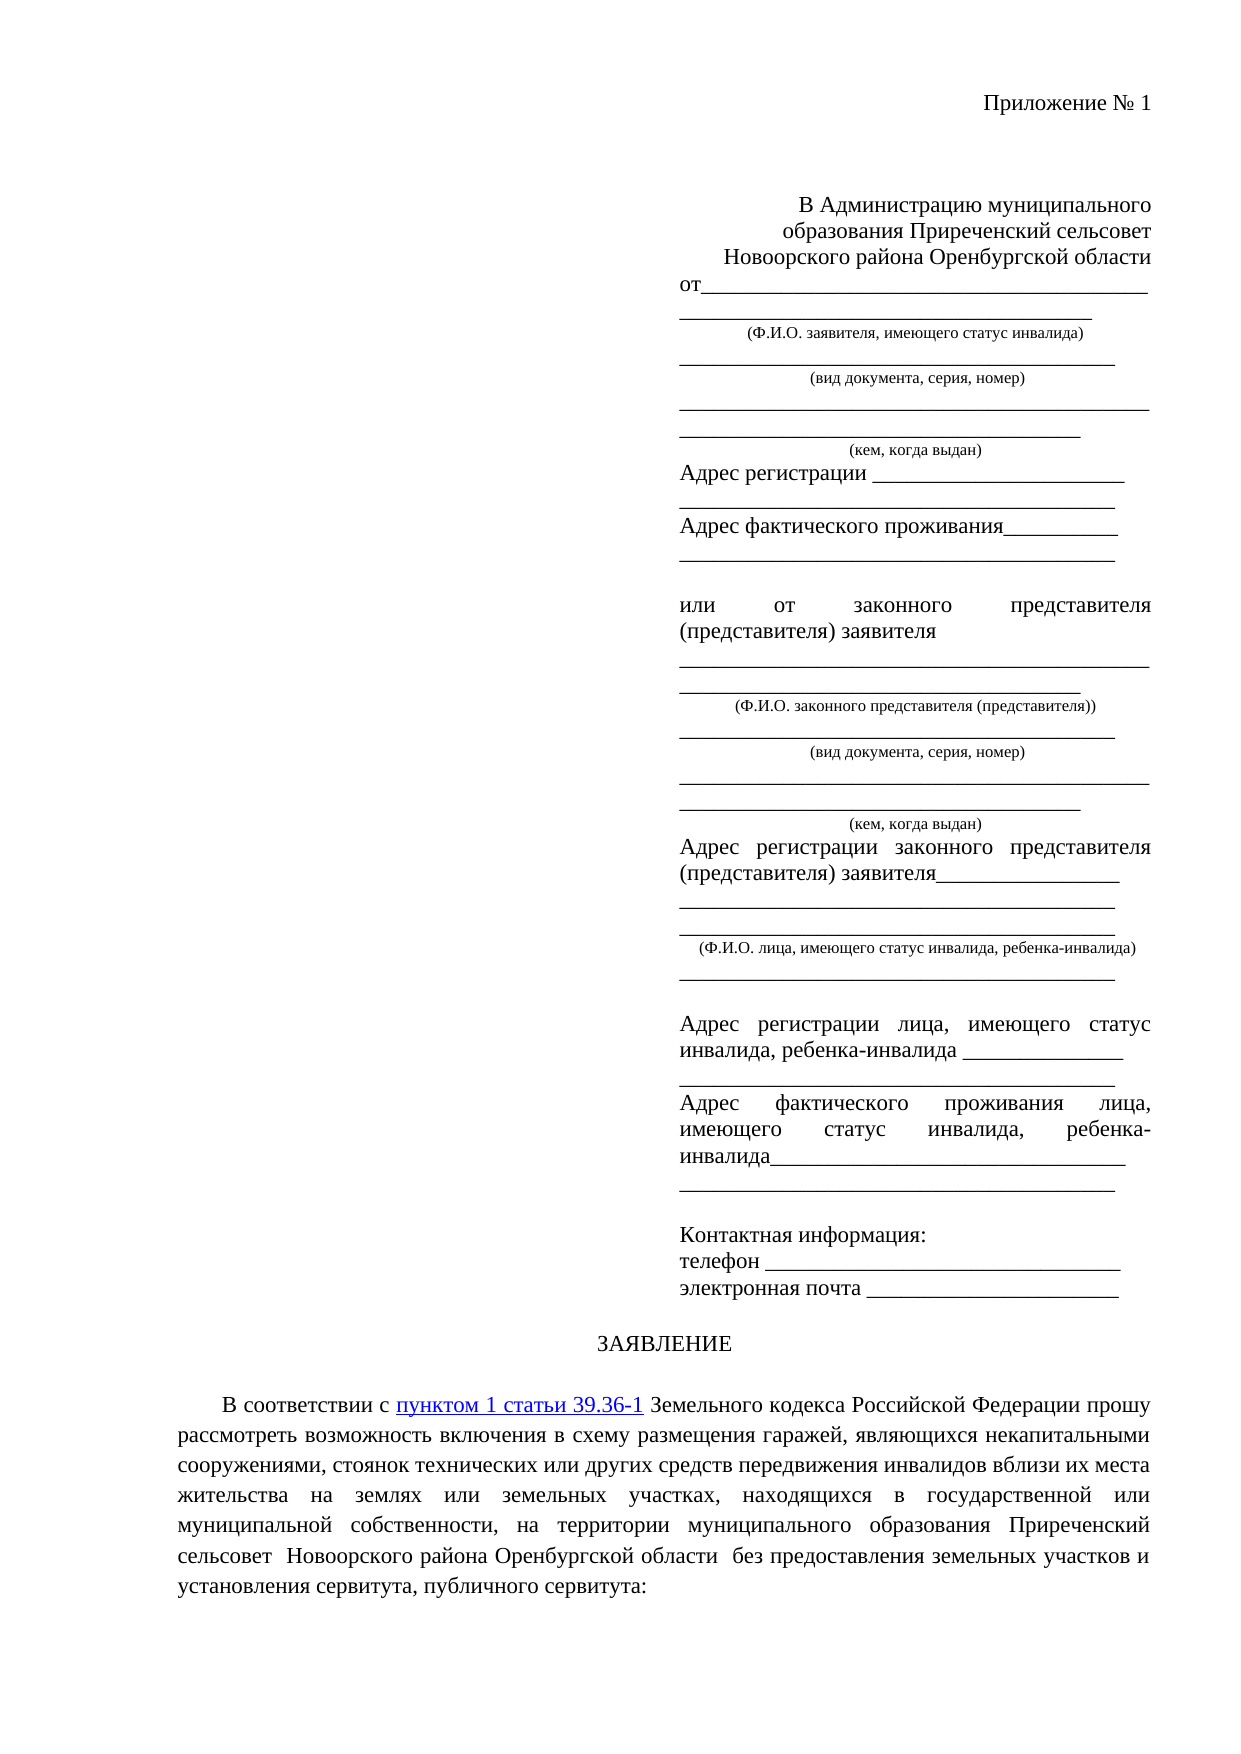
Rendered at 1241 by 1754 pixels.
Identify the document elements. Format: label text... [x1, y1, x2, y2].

text или от законного представителя (представителя) заявителя [679, 591, 1152, 643]
text ____________________________________________________________________________ [679, 643, 1152, 696]
text (вид документа, серия, номер) [679, 742, 1152, 761]
text В соответствии с пунктом 1 статьи 39.36-1 Земельного кодекса Российской Федерации прошу рассмотреть возможность включения в схему размещения гаражей, являющихся некапитальными сооружениями, стоянок технических или других средств передвижения инвалидов вблизи их места жительства на землях или земельных участках, находящихся в государственной или муниципальной собственности, на территории муниципального образования Приреченский сельсовет Новоорского района Оренбургской области без предоставления земельных участков и установления сервитута, публичного сервитута: [177, 1391, 1152, 1598]
text ____________________________________________________________________________ [679, 387, 1152, 440]
text электронная почта ______________________ [177, 1274, 1152, 1300]
text ______________________________________ [679, 912, 1152, 938]
text В Администрацию муниципального образования Приреченский сельсовет [223, 191, 1152, 243]
text (Ф.И.О. лица, имеющего статус инвалида, ребенка-инвалида) [679, 938, 1152, 957]
text Адрес регистрации лица, имеющего статус инвалида, ребенка-инвалида ______________ [679, 1010, 1152, 1063]
text ______________________________________ [679, 1063, 1152, 1089]
text (вид документа, серия, номер) [679, 368, 1152, 387]
text Адрес регистрации ______________________ [679, 459, 1152, 485]
text (Ф.И.О. заявителя, имеющего статус инвалида) [679, 322, 1152, 342]
text Приложение № 1 [223, 89, 1152, 115]
text ____________________________________________________________________________ [679, 761, 1152, 814]
text Контактная информация: [679, 1221, 1152, 1247]
text от___________________________________________________________________________ [679, 270, 1152, 322]
text ______________________________________ [679, 1168, 1152, 1194]
text телефон _______________________________ [679, 1247, 1152, 1274]
text Адрес фактического проживания лица, имеющего статус инвалида, ребенка-инвалида_______________________________ [679, 1089, 1152, 1168]
text (кем, когда выдан) [679, 814, 1152, 833]
text ______________________________________ [679, 715, 1152, 742]
text ______________________________________ [679, 538, 1152, 564]
text Адрес фактического проживания__________ [679, 512, 1152, 538]
text (Ф.И.О. законного представителя (представителя)) [679, 696, 1152, 715]
text ______________________________________ [679, 342, 1152, 368]
text ______________________________________ [679, 957, 1152, 984]
text ЗАЯВЛЕНИЕ [177, 1330, 1152, 1357]
text ______________________________________ [679, 485, 1152, 512]
text Новоорского района Оренбургской области [223, 243, 1152, 270]
text (кем, когда выдан) [679, 440, 1152, 459]
text Адрес регистрации законного представителя (представителя) заявителя________________ [679, 833, 1152, 886]
text ______________________________________ [679, 886, 1152, 912]
